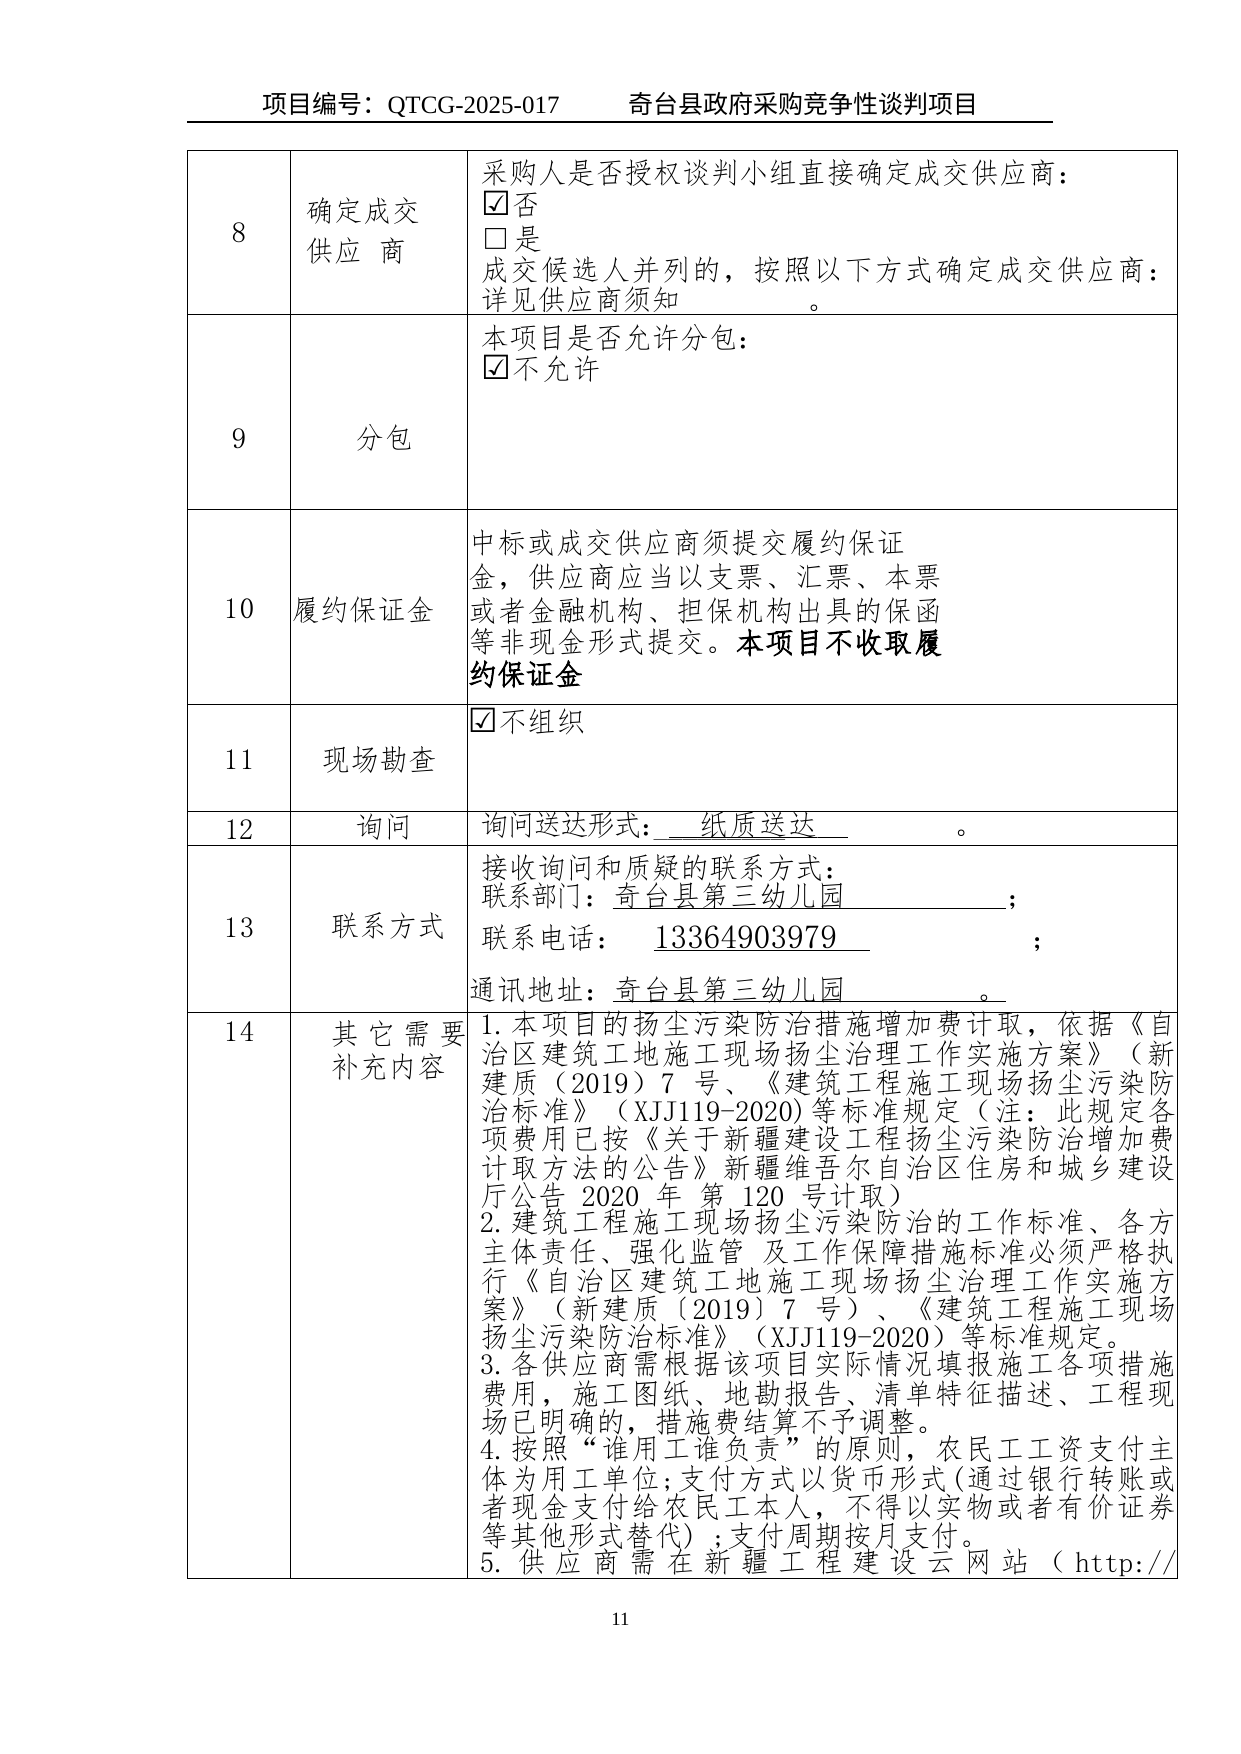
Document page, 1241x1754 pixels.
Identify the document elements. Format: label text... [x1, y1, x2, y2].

table_cell 8 [188, 151, 290, 314]
table_cell 14 [188, 1013, 290, 1578]
table_cell 询问 [291, 812, 467, 845]
table_cell 现场勘查 [291, 705, 467, 811]
table_cell 9 [188, 315, 290, 509]
table_cell 履约保证金 [291, 510, 467, 704]
table_cell 分包 [291, 315, 467, 509]
table_cell 询问送达形式： 纸质送达 。 _________ [468, 812, 1177, 845]
table_cell 其它需要补充内容 [291, 1013, 467, 1578]
table_cell 接收询问和质疑的联系方式： 联系部门：奇台县第三幼儿园 ； 联系电话： 13364903979 ； 通讯地址：奇台县第三幼儿园 。 [468, 846, 1177, 1012]
table_cell 中标或成交供应商须提交履约保证 金，供应商应当以支票、汇票、本票或者金融机构、担保机构出具的保函等非现金形式提交。本项目不收取履约保证金 [468, 510, 1177, 704]
table_cell 联系方式 [291, 846, 467, 1012]
table_cell 13 [188, 846, 290, 1012]
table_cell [468, 1013, 1177, 1578]
table_cell 10 [188, 510, 290, 704]
table_cell 12 [188, 812, 290, 845]
table_cell 确定成交 供应 商 [291, 151, 467, 314]
table_cell ☑不组织 [468, 705, 1177, 811]
table_cell 11 [188, 705, 290, 811]
table_cell 采购人是否授权谈判小组直接确定成交供应商： ☑否 □是 成交候选人并列的，按照以下方式确定成交供应商： 详见供应商须知 。 [468, 151, 1177, 314]
table_cell 本项目是否允许分包： ☑不允许 [468, 315, 1177, 509]
